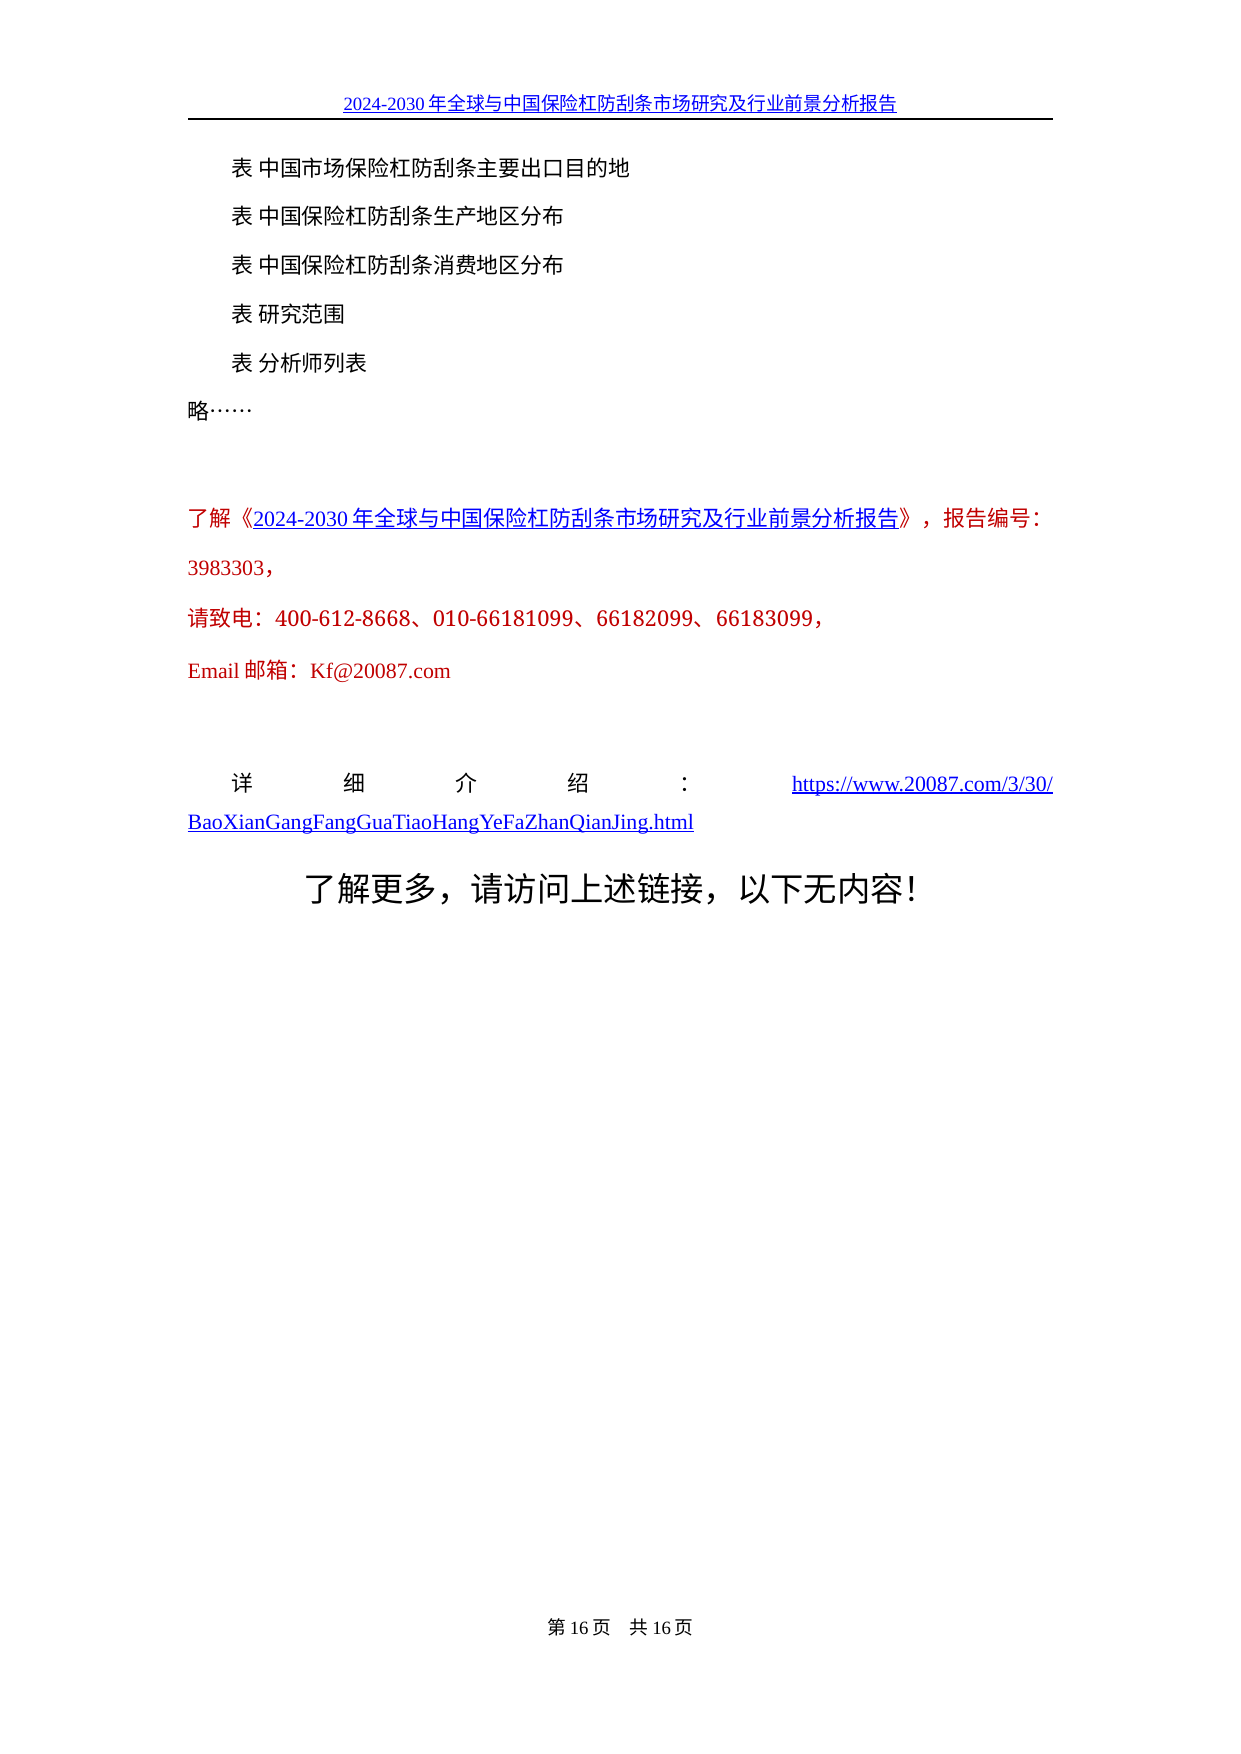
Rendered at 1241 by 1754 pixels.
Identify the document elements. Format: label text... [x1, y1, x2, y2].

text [187, 150, 1053, 426]
text 详细介绍：https://www.20087.com/3/30/BaoXianGangFangGuaTiaoHangYeFaZhanQianJing.html [187, 765, 1053, 838]
text Email邮箱：Kf@20087.com [187, 652, 1053, 685]
text 了解《2024-2030年全球与中国保险杠防刮条市场研究及行业前景分析报告》，报告编号：3983303， [187, 500, 1053, 582]
text 请致电：400-612-8668、010-66181099、66182099、66183099， [187, 601, 1053, 633]
title 了解更多，请访问上述链接，以下无内容！ [187, 854, 1053, 919]
